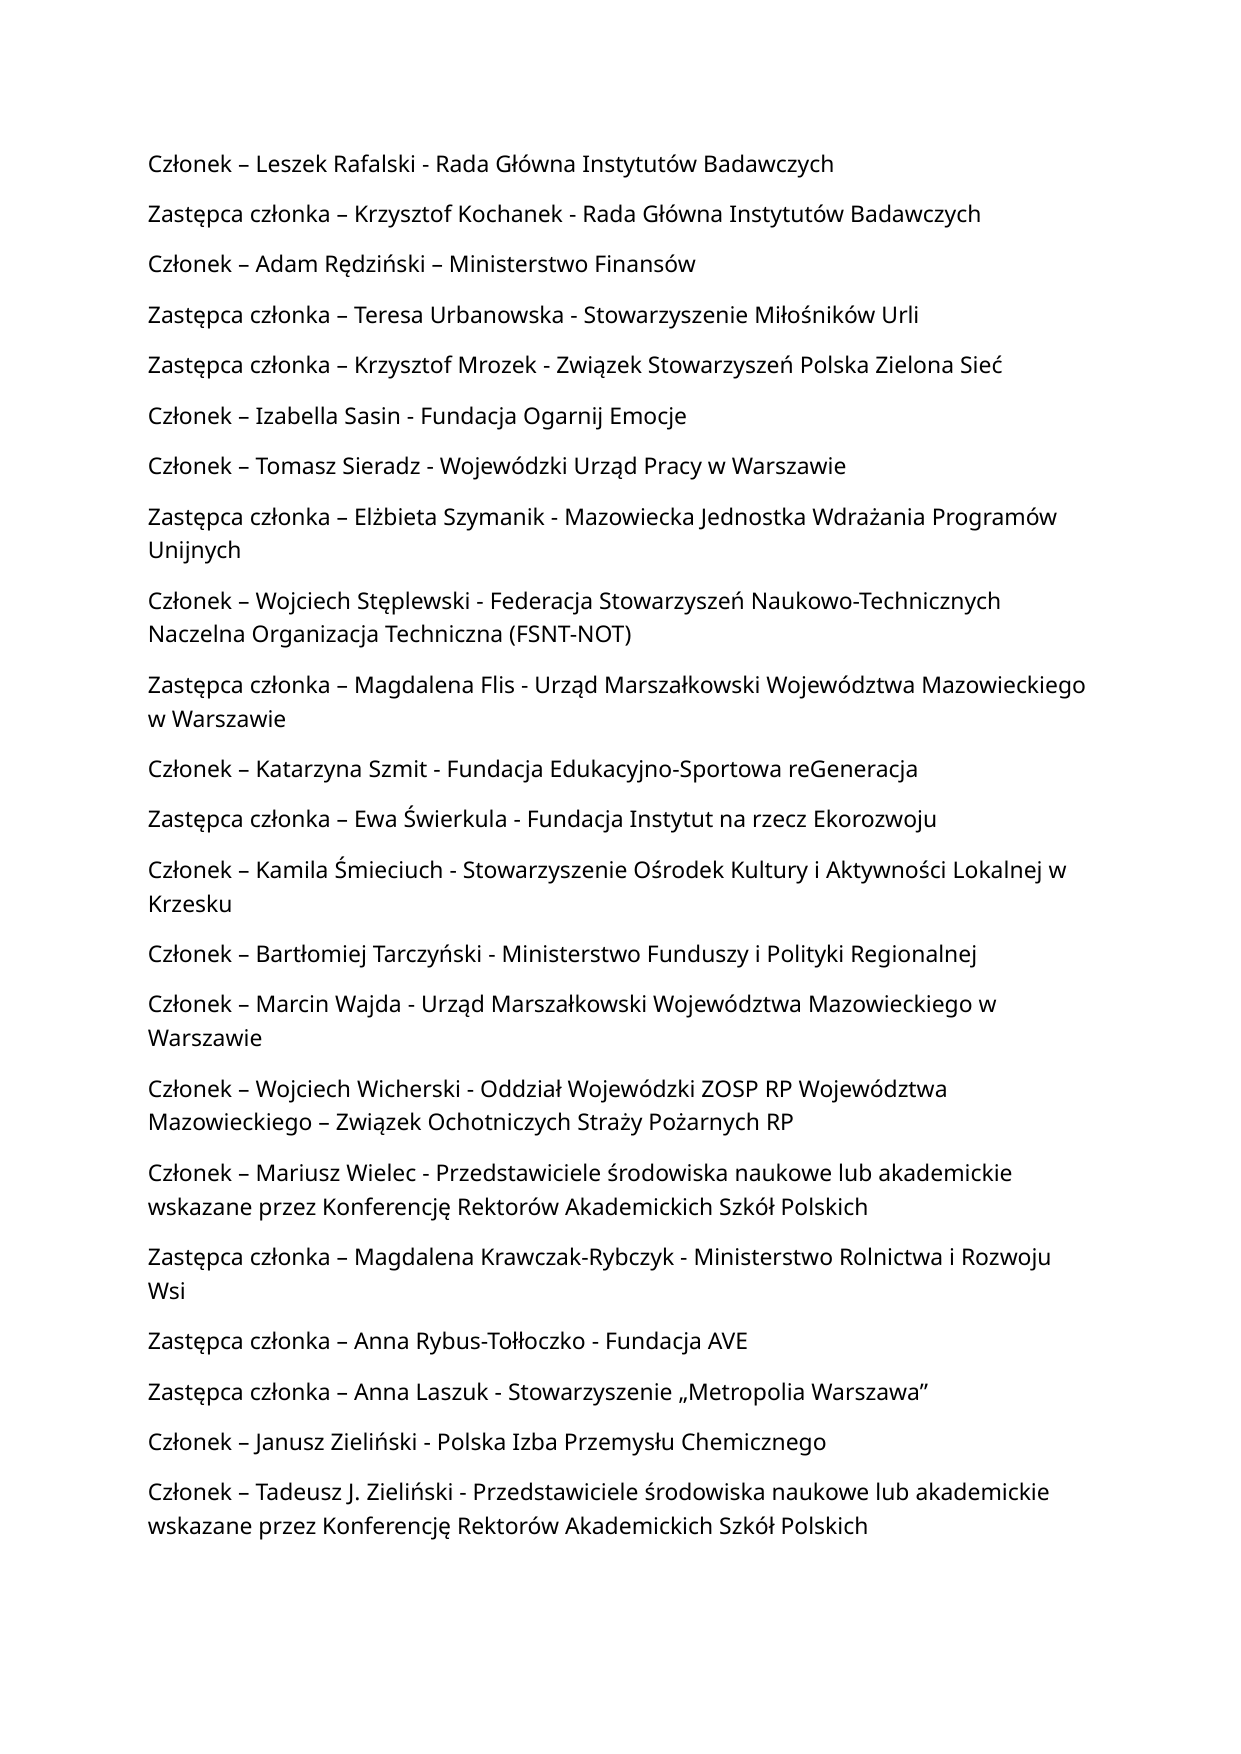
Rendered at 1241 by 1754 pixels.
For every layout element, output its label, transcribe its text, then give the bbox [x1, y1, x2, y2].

text Członek – Tomasz Sieradz - Wojewódzki Urząd Pracy w Warszawie [148, 450, 1093, 481]
text Członek – Marcin Wajda - Urząd Marszałkowski Województwa Mazowieckiego w Warszawie [148, 988, 1093, 1053]
text Zastępca członka – Krzysztof Kochanek - Rada Główna Instytutów Badawczych [148, 198, 1093, 229]
text Członek – Janusz Zieliński - Polska Izba Przemysłu Chemicznego [148, 1426, 1093, 1457]
text Członek – Bartłomiej Tarczyński - Ministerstwo Funduszy i Polityki Regionalnej [148, 938, 1093, 969]
text Zastępca członka – Elżbieta Szymanik - Mazowiecka Jednostka Wdrażania Programów Unijnych [148, 501, 1093, 566]
text Zastępca członka – Anna Laszuk - Stowarzyszenie „Metropolia Warszawa” [148, 1376, 1093, 1407]
text Członek – Izabella Sasin - Fundacja Ogarnij Emocje [148, 400, 1093, 431]
text Zastępca członka – Magdalena Flis - Urząd Marszałkowski Województwa Mazowieckiego w Warszawie [148, 669, 1093, 734]
text Zastępca członka – Krzysztof Mrozek - Związek Stowarzyszeń Polska Zielona Sieć [148, 349, 1093, 381]
text Członek – Adam Rędziński – Ministerstwo Finansów [148, 248, 1093, 280]
text Członek – Katarzyna Szmit - Fundacja Edukacyjno-Sportowa reGeneracja [148, 753, 1093, 784]
text Członek – Tadeusz J. Zieliński - Przedstawiciele środowiska naukowe lub akademickie wskazane przez Konferencję Rektorów Akademickich Szkół Polskich [148, 1476, 1093, 1541]
text Członek – Wojciech Wicherski - Oddział Wojewódzki ZOSP RP Województwa Mazowieckiego – Związek Ochotniczych Straży Pożarnych RP [148, 1073, 1093, 1138]
text Członek – Mariusz Wielec - Przedstawiciele środowiska naukowe lub akademickie wskazane przez Konferencję Rektorów Akademickich Szkół Polskich [148, 1157, 1093, 1222]
text Zastępca członka – Anna Rybus-Tołłoczko - Fundacja AVE [148, 1325, 1093, 1356]
text Zastępca członka – Magdalena Krawczak-Rybczyk - Ministerstwo Rolnictwa i Rozwoju Wsi [148, 1241, 1093, 1306]
text Członek – Leszek Rafalski - Rada Główna Instytutów Badawczych [148, 148, 1093, 179]
text Członek – Wojciech Stęplewski - Federacja Stowarzyszeń Naukowo-Technicznych Naczelna Organizacja Techniczna (FSNT-NOT) [148, 585, 1093, 650]
text Członek – Kamila Śmieciuch - Stowarzyszenie Ośrodek Kultury i Aktywności Lokalnej w Krzesku [148, 854, 1093, 919]
text Zastępca członka – Teresa Urbanowska - Stowarzyszenie Miłośników Urli [148, 299, 1093, 330]
text Zastępca członka – Ewa Świerkula - Fundacja Instytut na rzecz Ekorozwoju [148, 803, 1093, 835]
